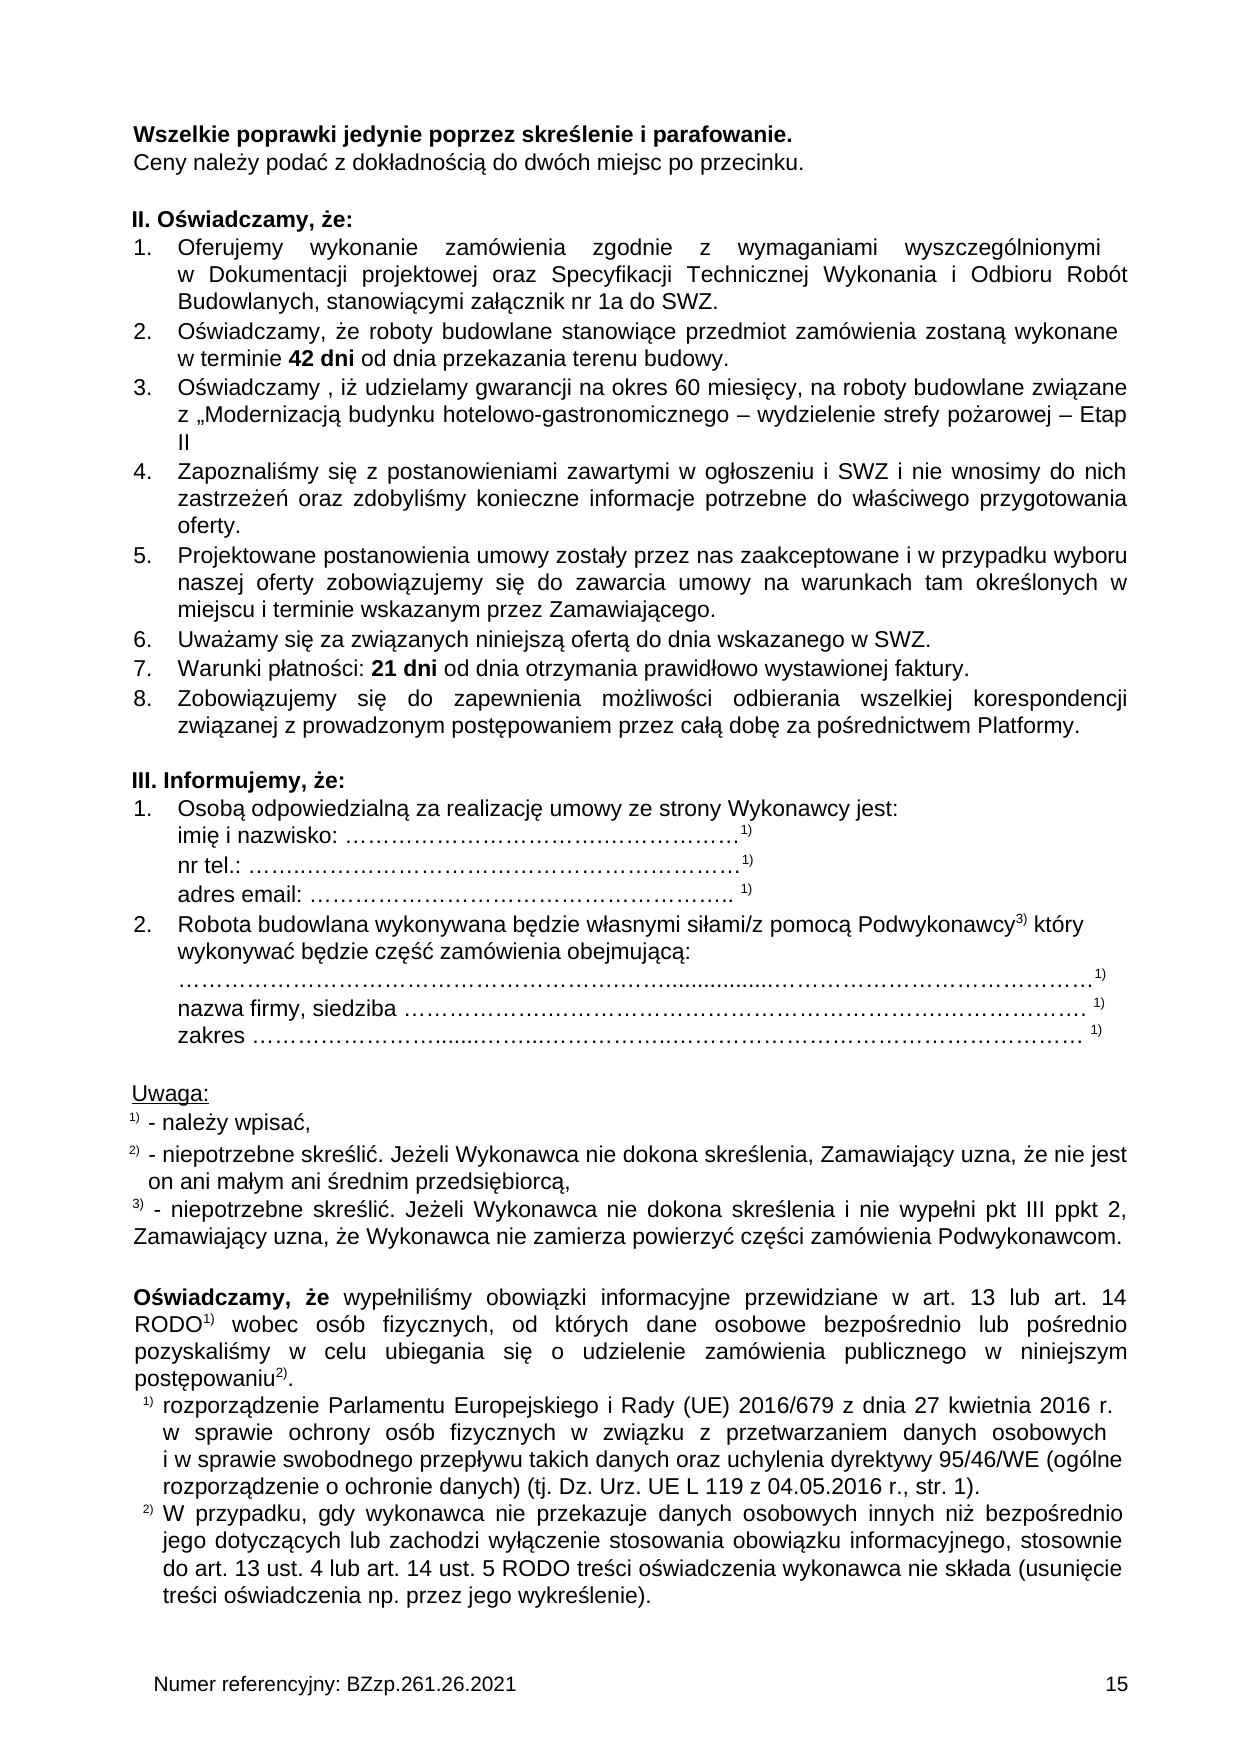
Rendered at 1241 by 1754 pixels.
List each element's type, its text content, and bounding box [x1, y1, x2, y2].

list Projektowane postanowienia umowy zostały przez nas zaakceptowane i w przypadku wyboru naszej oferty zobowiązujemy się do zawarcia umowy na warunkach tam określonych w miejscu i terminie wskazanym przez Zamawiającego. [133, 542, 1128, 622]
list W przypadku, gdy wykonawca nie przekazuje danych osobowych innych niż bezpośrednio jego dotyczących lub zachodzi wyłączenie stosowania obowiązku informacyjnego, stosownie do art. 13 ust. 4 lub art. 14 ust. 5 RODO treści oświadczenia wykonawca nie składa (usunięcie treści oświadczenia np. przez jego wykreślenie). [143, 1500, 1123, 1608]
list Oferujemy wykonanie zamówienia zgodnie z wymaganiami wyszczególnionymi w Dokumentacji projektowej oraz Specyfikacji Technicznej Wykonania i Odbioru Robót Budowlanych, stanowiącymi załącznik nr 1a do SWZ. [133, 234, 1128, 314]
list - należy wpisać, [129, 1108, 1128, 1135]
list rozporządzenie Parlamentu Europejskiego i Rady (UE) 2016/679 z dnia 27 kwietnia 2016 r. w sprawie ochrony osób fizycznych w związku z przetwarzaniem danych osobowych i w sprawie swobodnego przepływu takich danych oraz uchylenia dyrektywy 95/46/WE (ogólne rozporządzenie o ochronie danych) (tj. Dz. Urz. UE L 119 z 04.05.2016 r., str. 1). [143, 1392, 1123, 1499]
text 3) - niepotrzebne skreślić. Jeżeli Wykonawca nie dokona skreślenia i nie wypełni pkt III ppkt 2, Zamawiający uzna, że Wykonawca nie zamierza powierzyć części zamówienia Podwykonawcom. [132, 1196, 1128, 1249]
text II. Oświadczamy, że: [131, 206, 1123, 232]
list Zobowiązujemy się do zapewnienia możliwości odbierania wszelkiej korespondencji związanej z prowadzonym postępowaniem przez całą dobę za pośrednictwem Platformy. [133, 685, 1128, 738]
list Oświadczamy, że roboty budowlane stanowiące przedmiot zamówienia zostaną wykonane w terminie 42 dni od dnia przekazania terenu budowy. [133, 318, 1128, 371]
text Ceny należy podać z dokładnością do dwóch miejsc po przecinku. [133, 149, 1128, 176]
text adres email: ……………………………………………….. 1) [177, 881, 1128, 908]
text Uwaga: [131, 1080, 1128, 1106]
list Osobą odpowiedzialną za realizację umowy ze strony Wykonawcy jest: imię i nazwisko: …………………………….………………1) [133, 795, 1128, 848]
list Zapoznaliśmy się z postanowieniami zawartymi w ogłoszeniu i SWZ i nie wnosimy do nich zastrzeżeń oraz zdobyliśmy konieczne informacje potrzebne do właściwego przygotowania oferty. [133, 458, 1128, 538]
text Oświadczamy, że wypełniliśmy obowiązki informacyjne przewidziane w art. 13 lub art. 14 RODO1) wobec osób fizycznych, od których dane osobowe bezpośrednio lub pośrednio pozyskaliśmy w celu ubiegania się o udzielenie zamówienia publicznego w niniejszym postępowaniu2). [133, 1284, 1128, 1391]
list Oświadczamy , iż udzielamy gwarancji na okres 60 miesięcy, na roboty budowlane związane z „Modernizacją budynku hotelowo-gastronomicznego – wydzielenie strefy pożarowej – Etap II [133, 374, 1128, 455]
list Warunki płatności: 21 dni od dnia otrzymania prawidłowo wystawionej faktury. [133, 655, 1128, 681]
list Robota budowlana wykonywana będzie własnymi siłami/z pomocą Podwykonawcy3) który wykonywać będzie część zamówienia obejmującą: ………………………………………………….…….................……………………………………1) [133, 911, 1128, 992]
list Uważamy się za związanych niniejszą ofertą do dnia wskazanego w SWZ. [133, 626, 1128, 652]
text nr tel.: ……..…………………………………………………1) [177, 852, 1128, 878]
text nazwa firmy, siedziba ……………….…………………………………………….………………. 1) zakres …………………….......……...……………..……………………………………………… 1) [177, 995, 1128, 1049]
text Wszelkie poprawki jedynie poprzez skreślenie i parafowanie. [133, 121, 1128, 147]
text III. Informujemy, że: [131, 767, 1123, 794]
list - niepotrzebne skreślić. Jeżeli Wykonawca nie dokona skreślenia, Zamawiający uzna, że nie jest on ani małym ani średnim przedsiębiorcą, [129, 1141, 1128, 1194]
